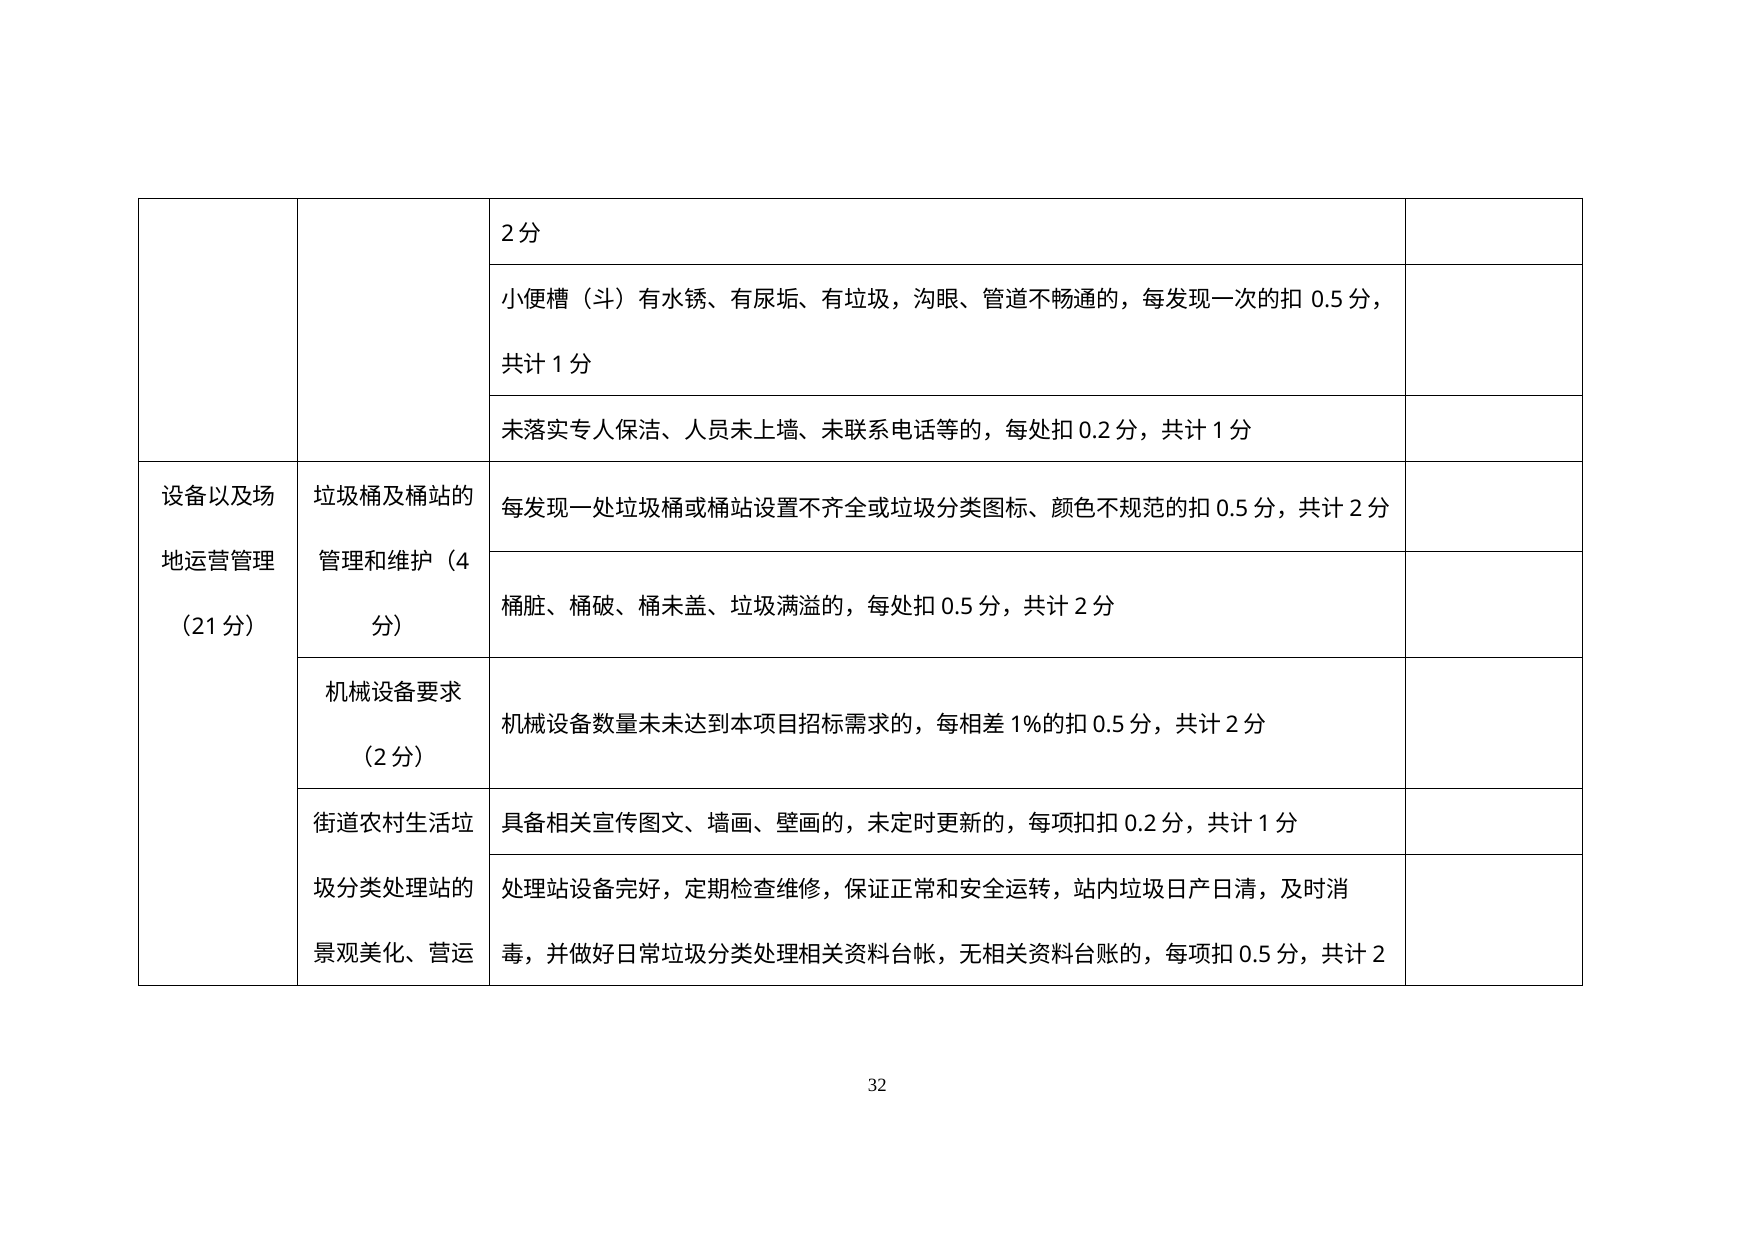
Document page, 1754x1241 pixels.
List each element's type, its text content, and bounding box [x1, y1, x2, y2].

table_cell [1406, 265, 1582, 395]
table_cell [1406, 396, 1582, 461]
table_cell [490, 199, 1405, 264]
table_cell 垃圾桶及桶站的管理和维护（4分） [298, 462, 489, 657]
table_cell [1406, 789, 1582, 854]
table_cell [490, 855, 1405, 985]
table_cell 桶脏、桶破、桶未盖、垃圾满溢的，每处扣0.5分，共计2分 [490, 552, 1405, 657]
table_cell 街道农村生活垃圾分类处理站的景观美化、营运和维护(3分) [298, 789, 489, 985]
table_cell [1406, 658, 1582, 788]
table_cell [1406, 199, 1582, 264]
table_cell 具备相关宣传图文、墙画、壁画的，未定时更新的，每项扣扣0.2分，共计1分 [490, 789, 1405, 854]
table_cell 小便槽（斗）有水锈、有尿垢、有垃圾，沟眼、管道不畅通的，每发现一次的扣0.5分，共计1分 [490, 265, 1405, 395]
table_cell [1406, 552, 1582, 657]
table_cell 机械设备要求（2分） [298, 658, 489, 788]
table_cell [1406, 855, 1582, 985]
table_cell [1406, 462, 1582, 551]
table_cell 机械设备数量未未达到本项目招标需求的，每相差1%的扣0.5分，共计2分 [490, 658, 1405, 788]
table_cell 每发现一处垃圾桶或桶站设置不齐全或垃圾分类图标、颜色不规范的扣0.5分，共计2分 [490, 462, 1405, 551]
table_cell 设备以及场地运营管理（21分） [139, 462, 297, 985]
table_cell 未落实专人保洁、人员未上墙、未联系电话等的，每处扣0.2分，共计1分 [490, 396, 1405, 461]
